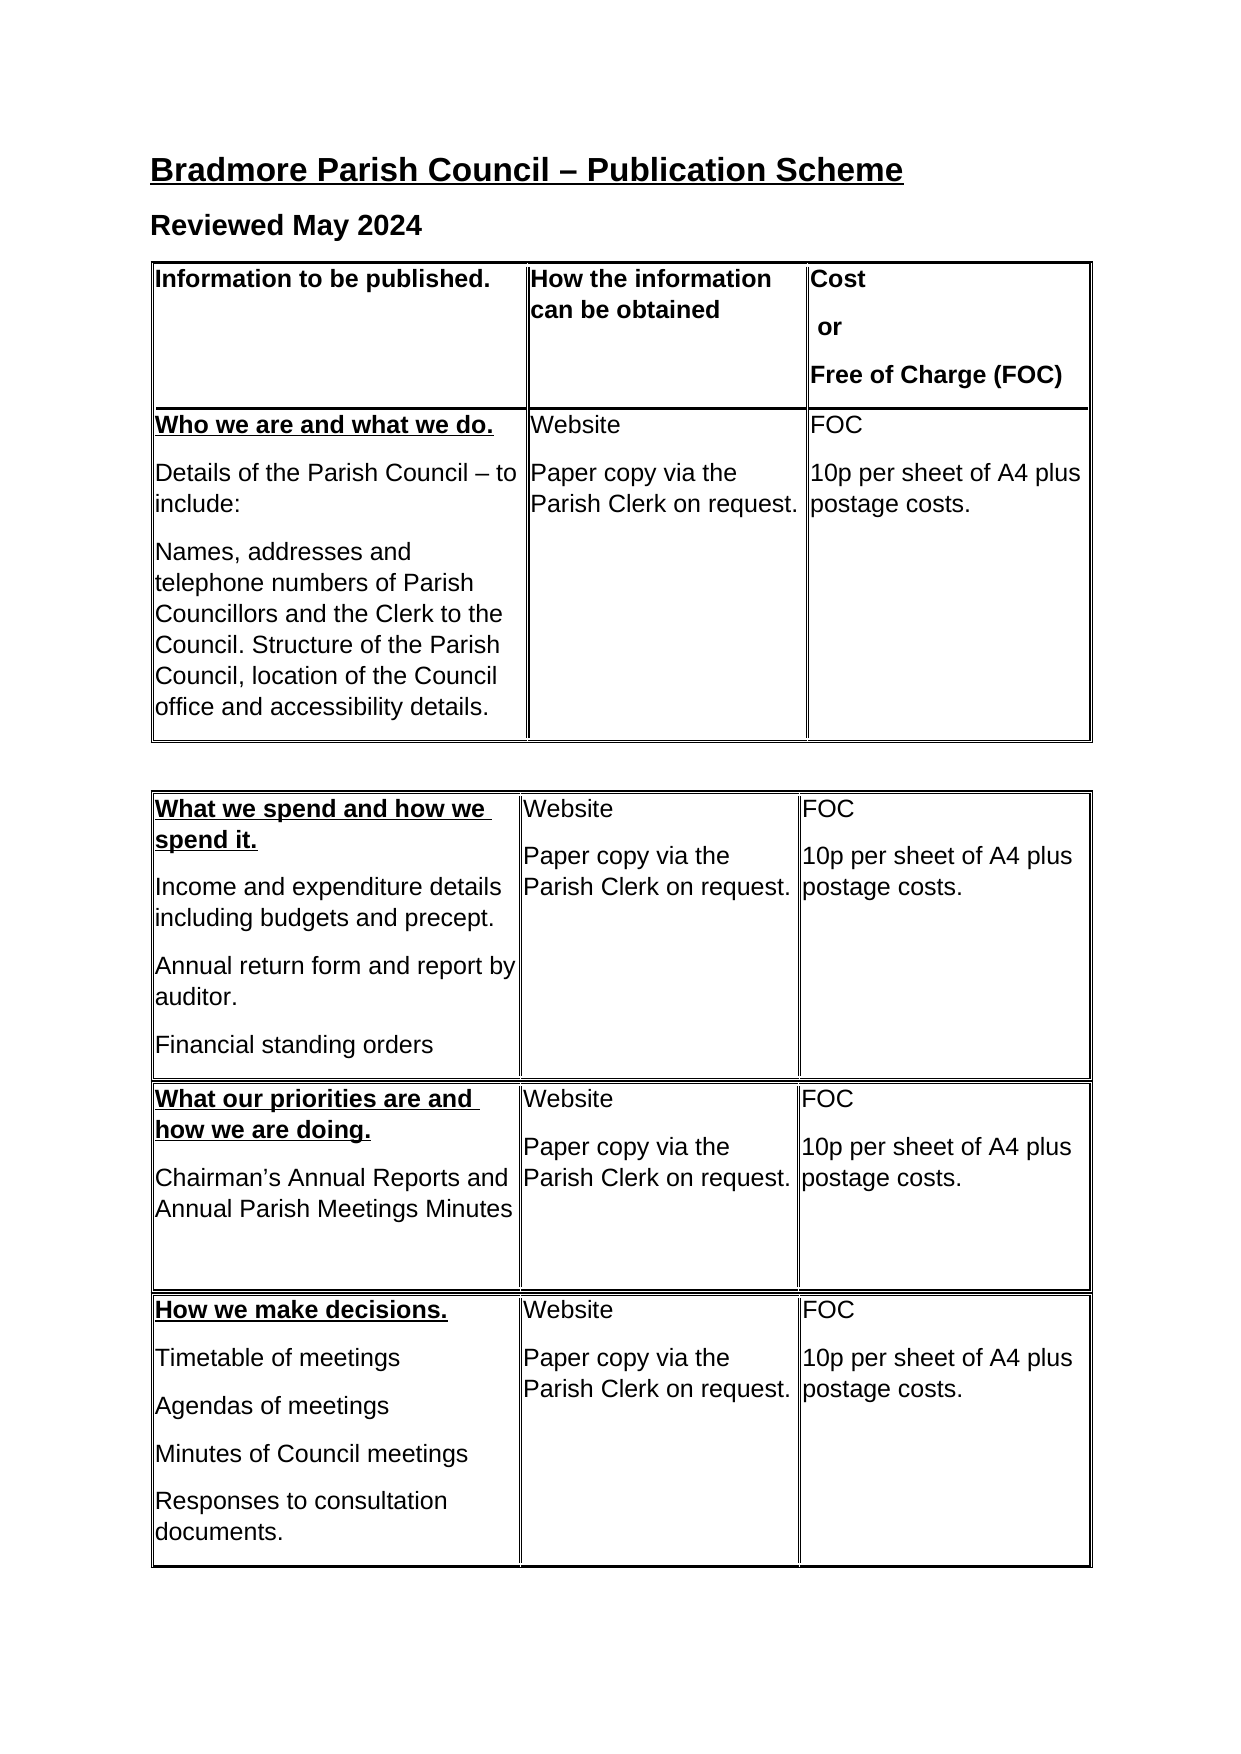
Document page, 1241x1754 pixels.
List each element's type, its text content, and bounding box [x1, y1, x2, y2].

text Bradmore Parish Council – Publication Scheme [150, 150, 1090, 188]
table_header What our priorities are and how we are doing. Chairman’s Annual Reports and Annual Parish Meetings Minutes [154, 1084, 521, 1289]
table_cell Who we are and what we do. Details of the Parish Council – to include: Names, addresses and telephone numbers of Parish Councillors and the Clerk to the Council. Structure of the Parish Council, location of the Council office and accessibility details. [154, 407, 528, 739]
table_header Cost or Free of Charge (FOC) [808, 264, 1089, 407]
table_header What we spend and how we spend it. Income and expenditure details including budgets and precept. Annual return form and report by auditor. Financial standing orders [154, 794, 521, 1077]
table_header Website Paper copy via the Parish Clerk on request. [521, 1084, 799, 1289]
table_header How the information can be obtained [528, 264, 808, 407]
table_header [154, 1296, 521, 1565]
text Reviewed May 2024 [150, 208, 1090, 242]
table_header FOC 10p per sheet of A4 plus postage costs. [800, 794, 1089, 1077]
table_header Website Paper copy via the Parish Clerk on request. [521, 794, 799, 1077]
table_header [800, 1296, 1089, 1565]
table_header FOC 10p per sheet of A4 plus postage costs. [799, 1084, 1089, 1289]
table_header Information to be published. [154, 263, 528, 407]
table_cell FOC 10p per sheet of A4 plus postage costs. [808, 407, 1089, 739]
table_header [521, 1296, 800, 1565]
table_cell Website Paper copy via the Parish Clerk on request. [528, 410, 808, 739]
